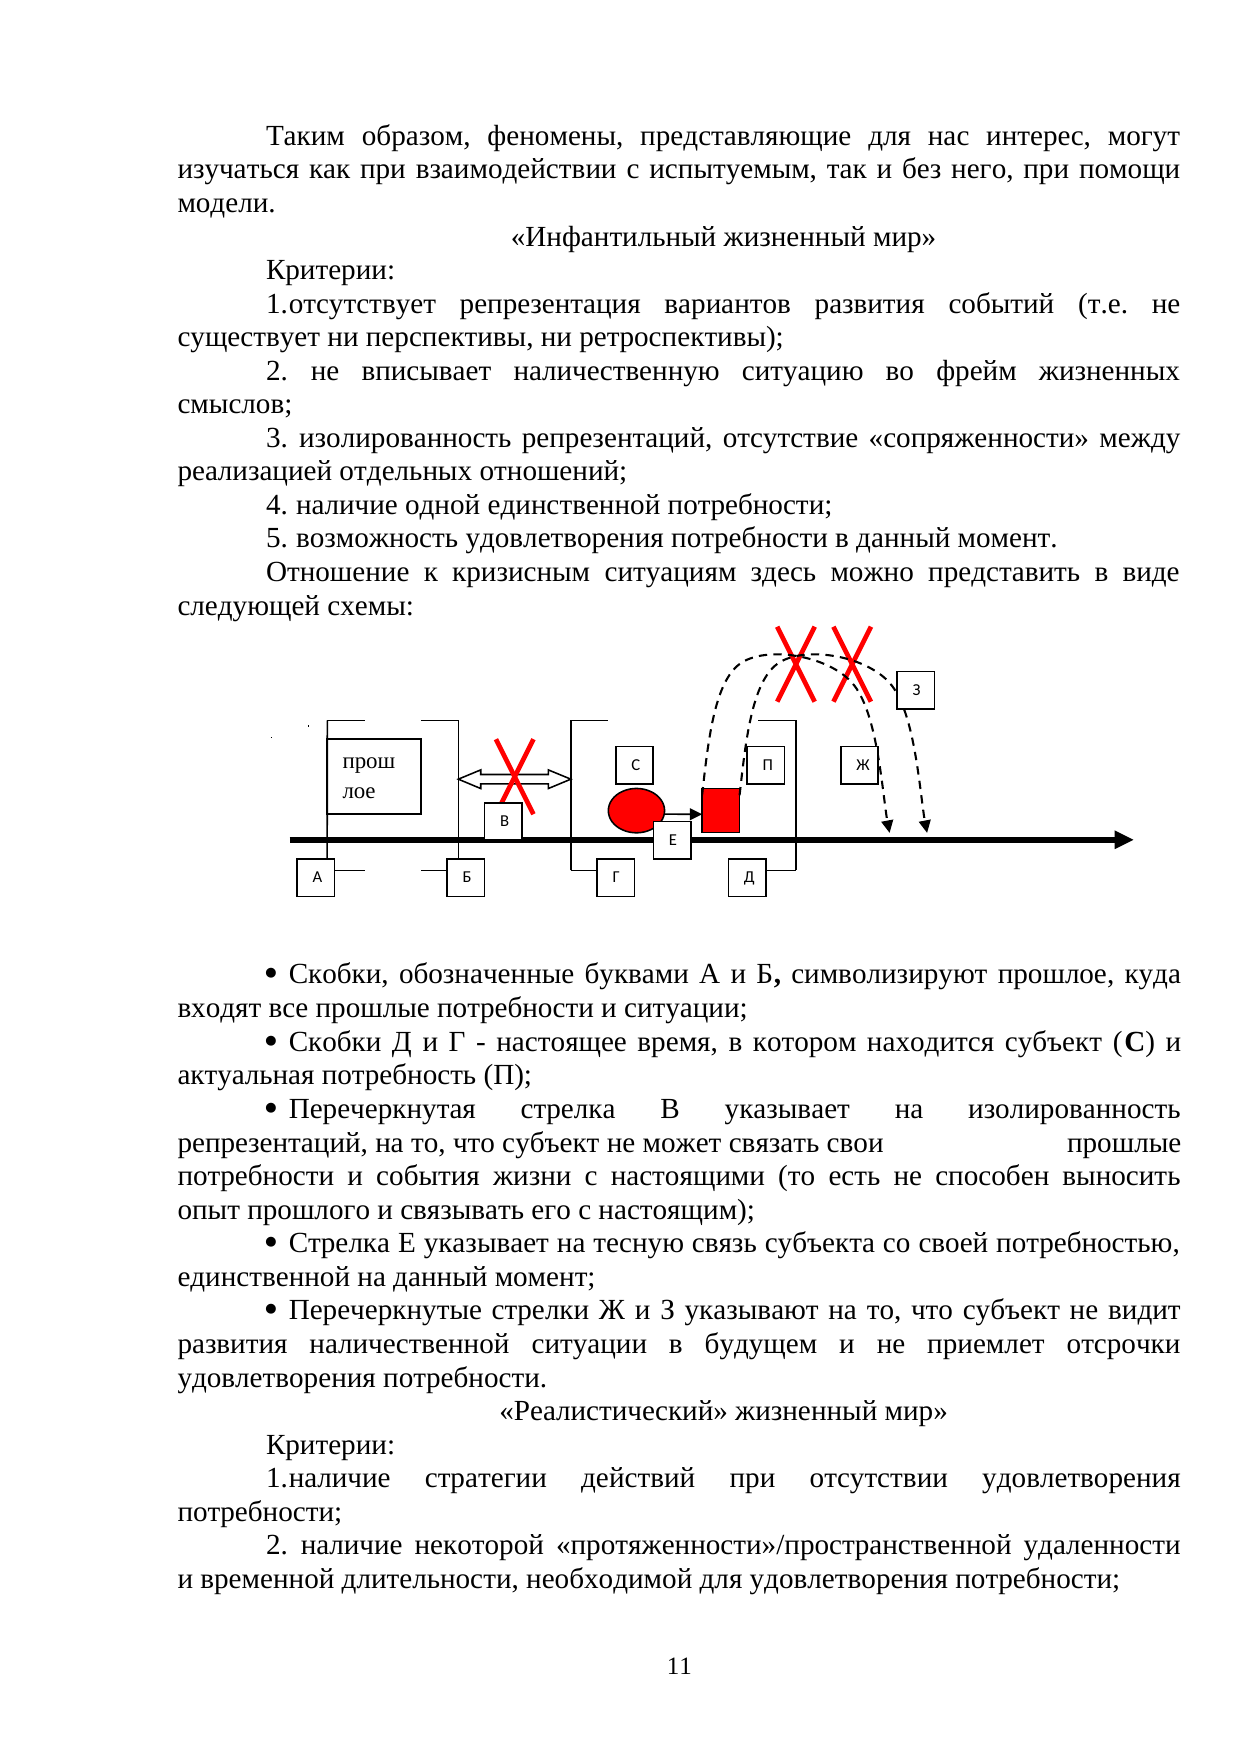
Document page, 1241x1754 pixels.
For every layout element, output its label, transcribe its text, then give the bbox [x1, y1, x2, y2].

list не вписывает наличественную ситуацию во фрейм жизненных смыслов; [177, 353, 1181, 420]
list Стрелка Е указывает на тесную связь субъекта со своей потребностью, единственной на данный момент; [177, 1225, 1181, 1292]
list Перечеркнутые стрелки Ж и З указывают на то, что субъект не видит развития наличественной ситуации в будущем и не приемлет отсрочки удовлетворения потребности. [177, 1292, 1181, 1393]
list Скобки, обозначенные буквами А и Б, символизируют прошлое, куда входят все прошлые потребности и ситуации; [177, 957, 1181, 1024]
text «Инфантильный жизненный мир» [177, 219, 1181, 252]
list наличие одной единственной потребности; [177, 487, 1181, 521]
text «Реалистический» жизненный мир» [177, 1393, 1181, 1427]
list возможность удовлетворения потребности в данный момент. [177, 521, 1181, 554]
text Критерии: [177, 252, 1181, 286]
list наличие стратегии действий при отсутствии удовлетворения потребности; [177, 1460, 1181, 1527]
list Скобки Д и Г - настоящее время, в котором находится субъект (С) и актуальная потребность (П); [177, 1024, 1181, 1091]
text Отношение к кризисным ситуациям здесь можно представить в виде следующей схемы: [177, 554, 1181, 621]
list изолированность репрезентаций, отсутствие «сопряженности» между реализацией отдельных отношений; [177, 420, 1181, 487]
text Критерии: [177, 1427, 1181, 1460]
text Таким образом, феномены, представляющие для нас интерес, могут изучаться как при взаимодействии с испытуемым, так и без него, при помощи модели. [177, 118, 1181, 219]
list Перечеркнутая стрелка В указывает на изолированность репрезентаций, на то, что субъект не может связать свои прошлые потребности и события жизни с настоящими (то есть не способен выносить опыт прошлого и связывать его с настоящим); [177, 1091, 1181, 1225]
list наличие некоторой «протяженности»/пространственной удаленности и временной длительности, необходимой для удовлетворения потребности; [177, 1527, 1181, 1594]
list отсутствует репрезентация вариантов развития событий (т.е. не существует ни перспективы, ни ретроспективы); [177, 286, 1181, 353]
